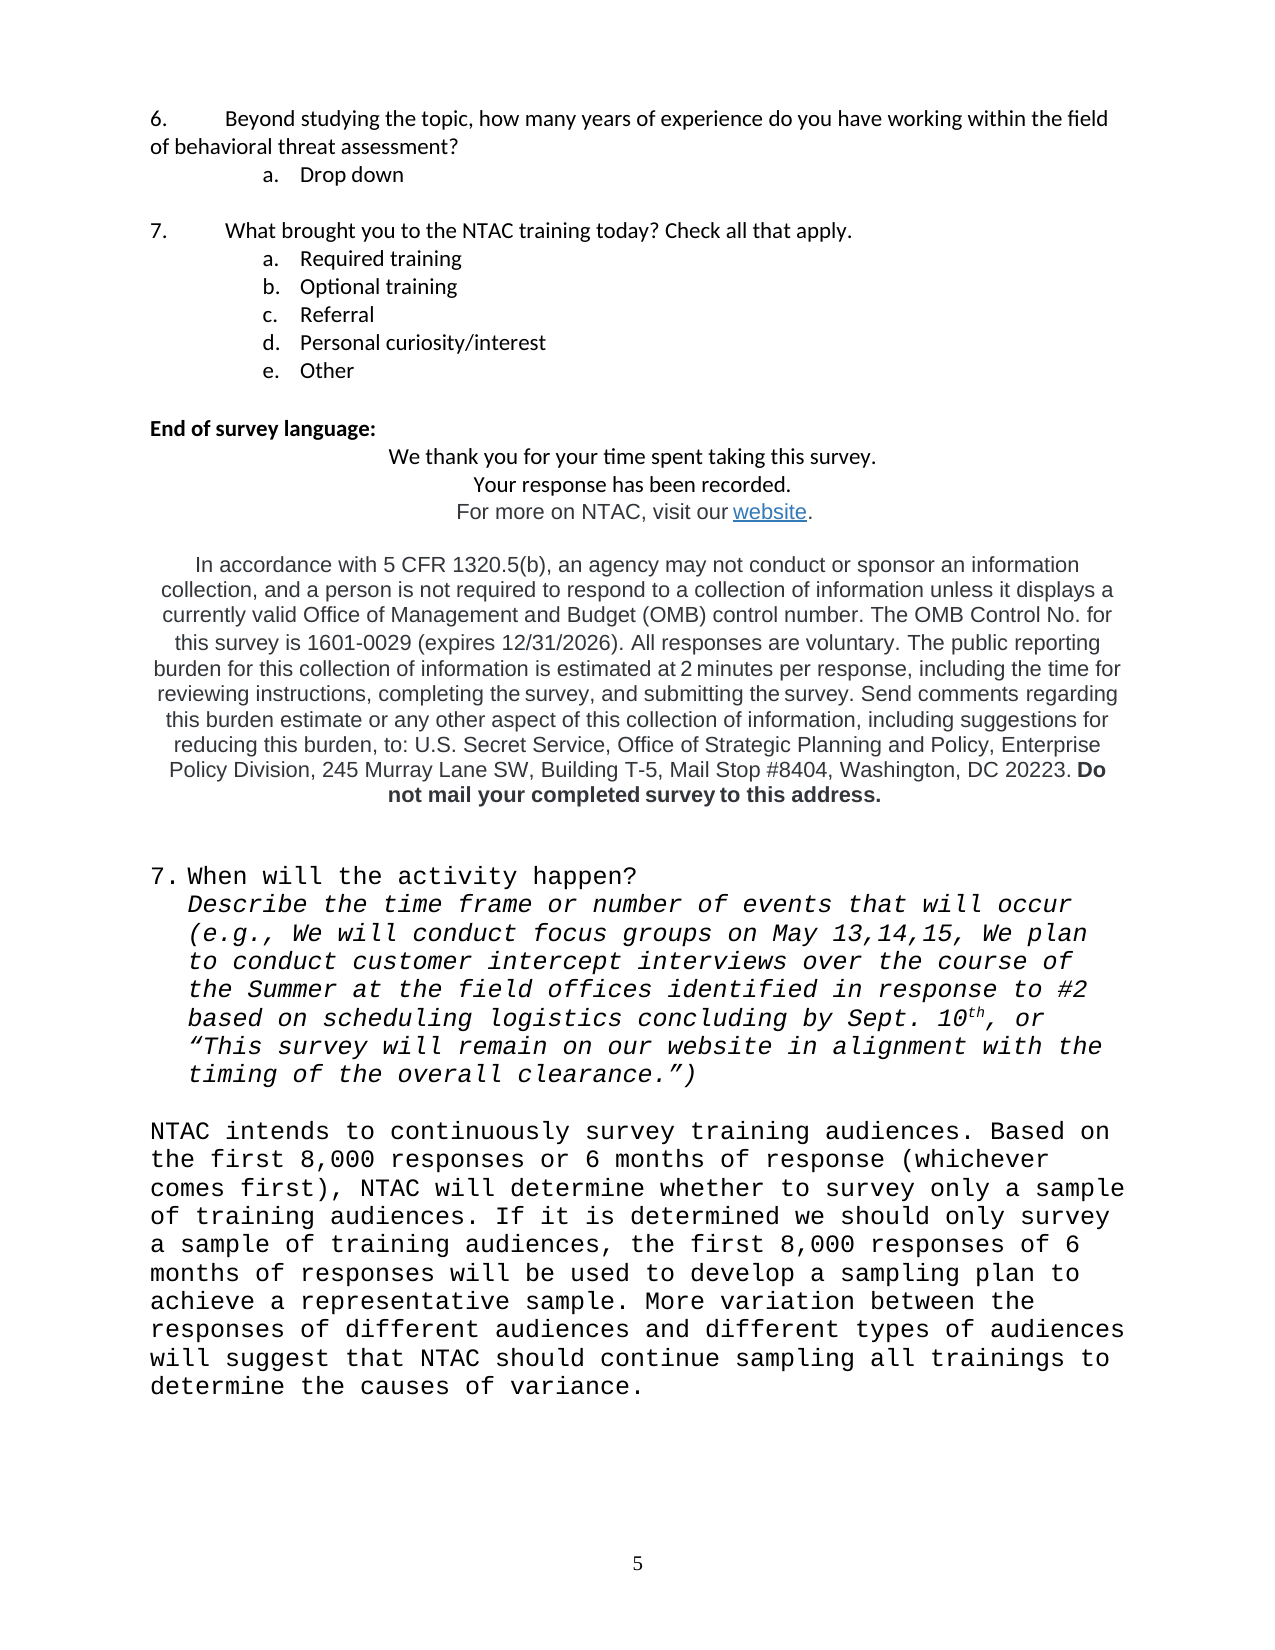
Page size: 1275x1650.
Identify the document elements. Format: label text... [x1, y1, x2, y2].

list What brought you to the NTAC training today? Check all that apply. [150, 216, 1125, 244]
list Optional training [262, 272, 1125, 300]
text We thank you for your time spent taking this survey. [150, 442, 1125, 471]
text NTAC intends to continuously survey training audiences. Based on the first 8,000 responses or 6 months of response (whichever comes first), NTAC will determine whether to survey only a sample of training audiences. If it is determined we should only survey a sample of training audiences, the first 8,000 responses of 6 months of responses will be used to develop a sampling plan to achieve a representative sample. More variation between the responses of different audiences and different types of audiences will suggest that NTAC should continue sampling all trainings to determine the causes of variance. [150, 1119, 1125, 1402]
list Personal curiosity/interest [262, 328, 1125, 356]
list Describe the time frame or number of events that will occur (e.g., We will conduct focus groups on May 13,14,15, We plan to conduct customer intercept interviews over the course of the Summer at the field offices identified in response to #2 based on scheduling logistics concluding by Sept. 10th, or “This survey will remain on our website in alignment with the timing of the overall clearance.”) [187, 892, 1125, 1090]
text In accordance with 5 CFR 1320.5(b), an agency may not conduct or sponsor an information collection, and a person is not required to respond to a collection of information unless it displays a currently valid Office of Management and Budget (OMB) control number. The OMB Control No. for this survey is 1601-0029 (expires 12/31/2026). All responses are voluntary. The public reporting burden for this collection of information is estimated at 2 minutes per response, including the time for reviewing instructions, completing the survey, and submitting the survey. Send comments regarding this burden estimate or any other aspect of this collection of information, including suggestions for reducing this burden, to: U.S. Secret Service, Office of Strategic Planning and Policy, Enterprise Policy Division, 245 Murray Lane SW, Building T-5, Mail Stop #8404, Washington, DC 20223. Do not mail your completed survey to this address. [150, 552, 1125, 807]
list Required training [262, 244, 1125, 272]
text For more on NTAC, visit our website. [150, 498, 1125, 524]
list Beyond studying the topic, how many years of experience do you have working within the field of behavioral threat assessment? [150, 104, 1125, 160]
list When will the activity happen? [150, 864, 1125, 892]
text Your response has been recorded. [150, 471, 1125, 498]
text End of survey language: [150, 414, 1125, 442]
list Drop down [262, 160, 1125, 188]
list Other [262, 356, 1125, 384]
list Referral [262, 300, 1125, 328]
